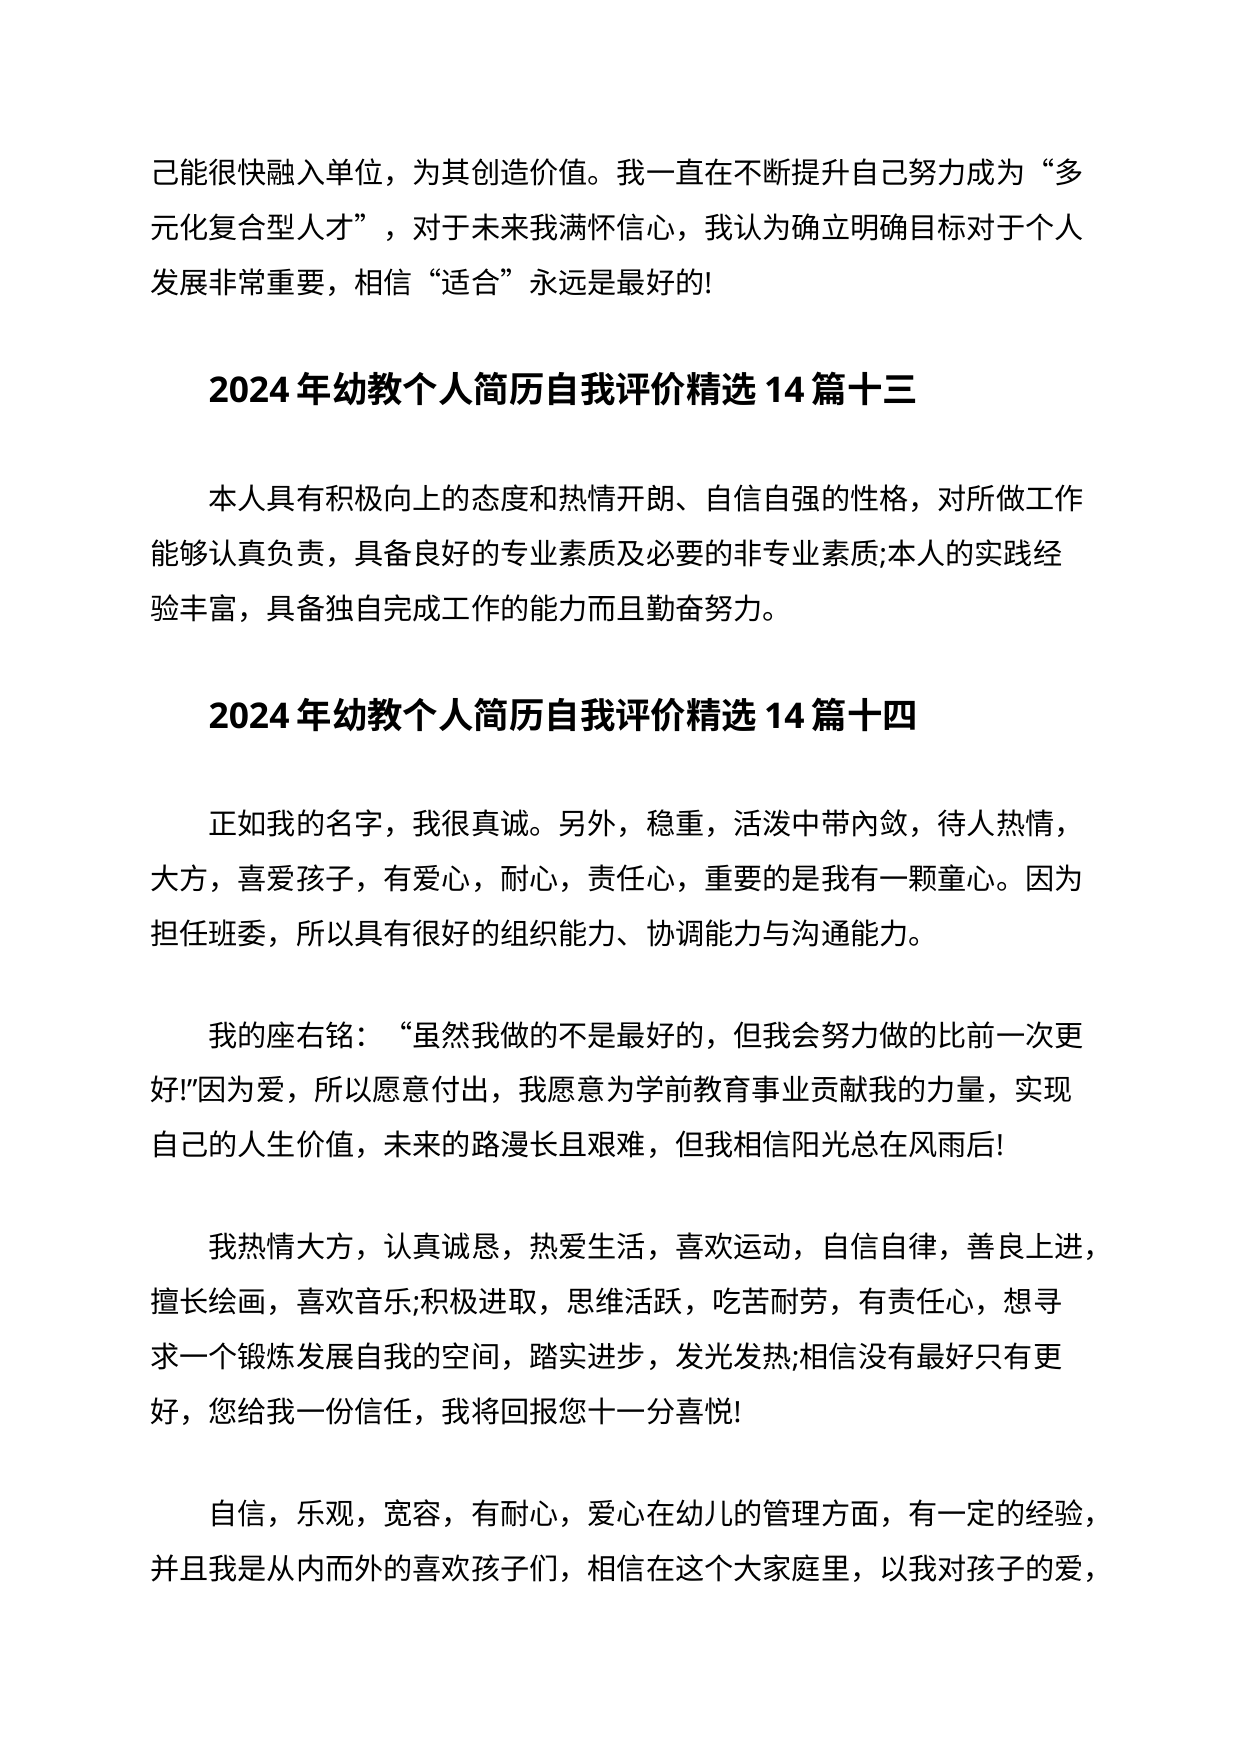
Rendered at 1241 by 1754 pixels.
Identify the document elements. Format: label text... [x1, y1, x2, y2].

text 正如我的名字，我很真诚。另外，稳重，活泼中带內敛，待人热情，大方，喜爱孩子，有爱心，耐心，责任心，重要的是我有一颗童心。因为担任班委，所以具有很好的组织能力、协调能力与沟通能力。 [150, 801, 1090, 953]
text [150, 150, 1090, 302]
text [150, 1491, 1090, 1588]
text 我的座右铭：“虽然我做的不是最好的，但我会努力做的比前一次更好!”因为爱，所以愿意付出，我愿意为学前教育事业贡献我的力量，实现自己的人生价值，未来的路漫长且艰难，但我相信阳光总在风雨后! [150, 1012, 1090, 1164]
text 2024年幼教个人简历自我评价精选14篇十四 [150, 687, 1090, 738]
text 2024年幼教个人简历自我评价精选14篇十三 [150, 362, 1090, 413]
text 本人具有积极向上的态度和热情开朗、自信自强的性格，对所做工作能够认真负责，具备良好的专业素质及必要的非专业素质;本人的实践经验丰富，具备独自完成工作的能力而且勤奋努力。 [150, 475, 1090, 627]
text 我热情大方，认真诚恳，热爱生活，喜欢运动，自信自律，善良上进，擅长绘画，喜欢音乐;积极进取，思维活跃，吃苦耐劳，有责任心，想寻求一个锻炼发展自我的空间，踏实进步，发光发热;相信没有最好只有更好，您给我一份信任，我将回报您十一分喜悦! [150, 1224, 1090, 1431]
